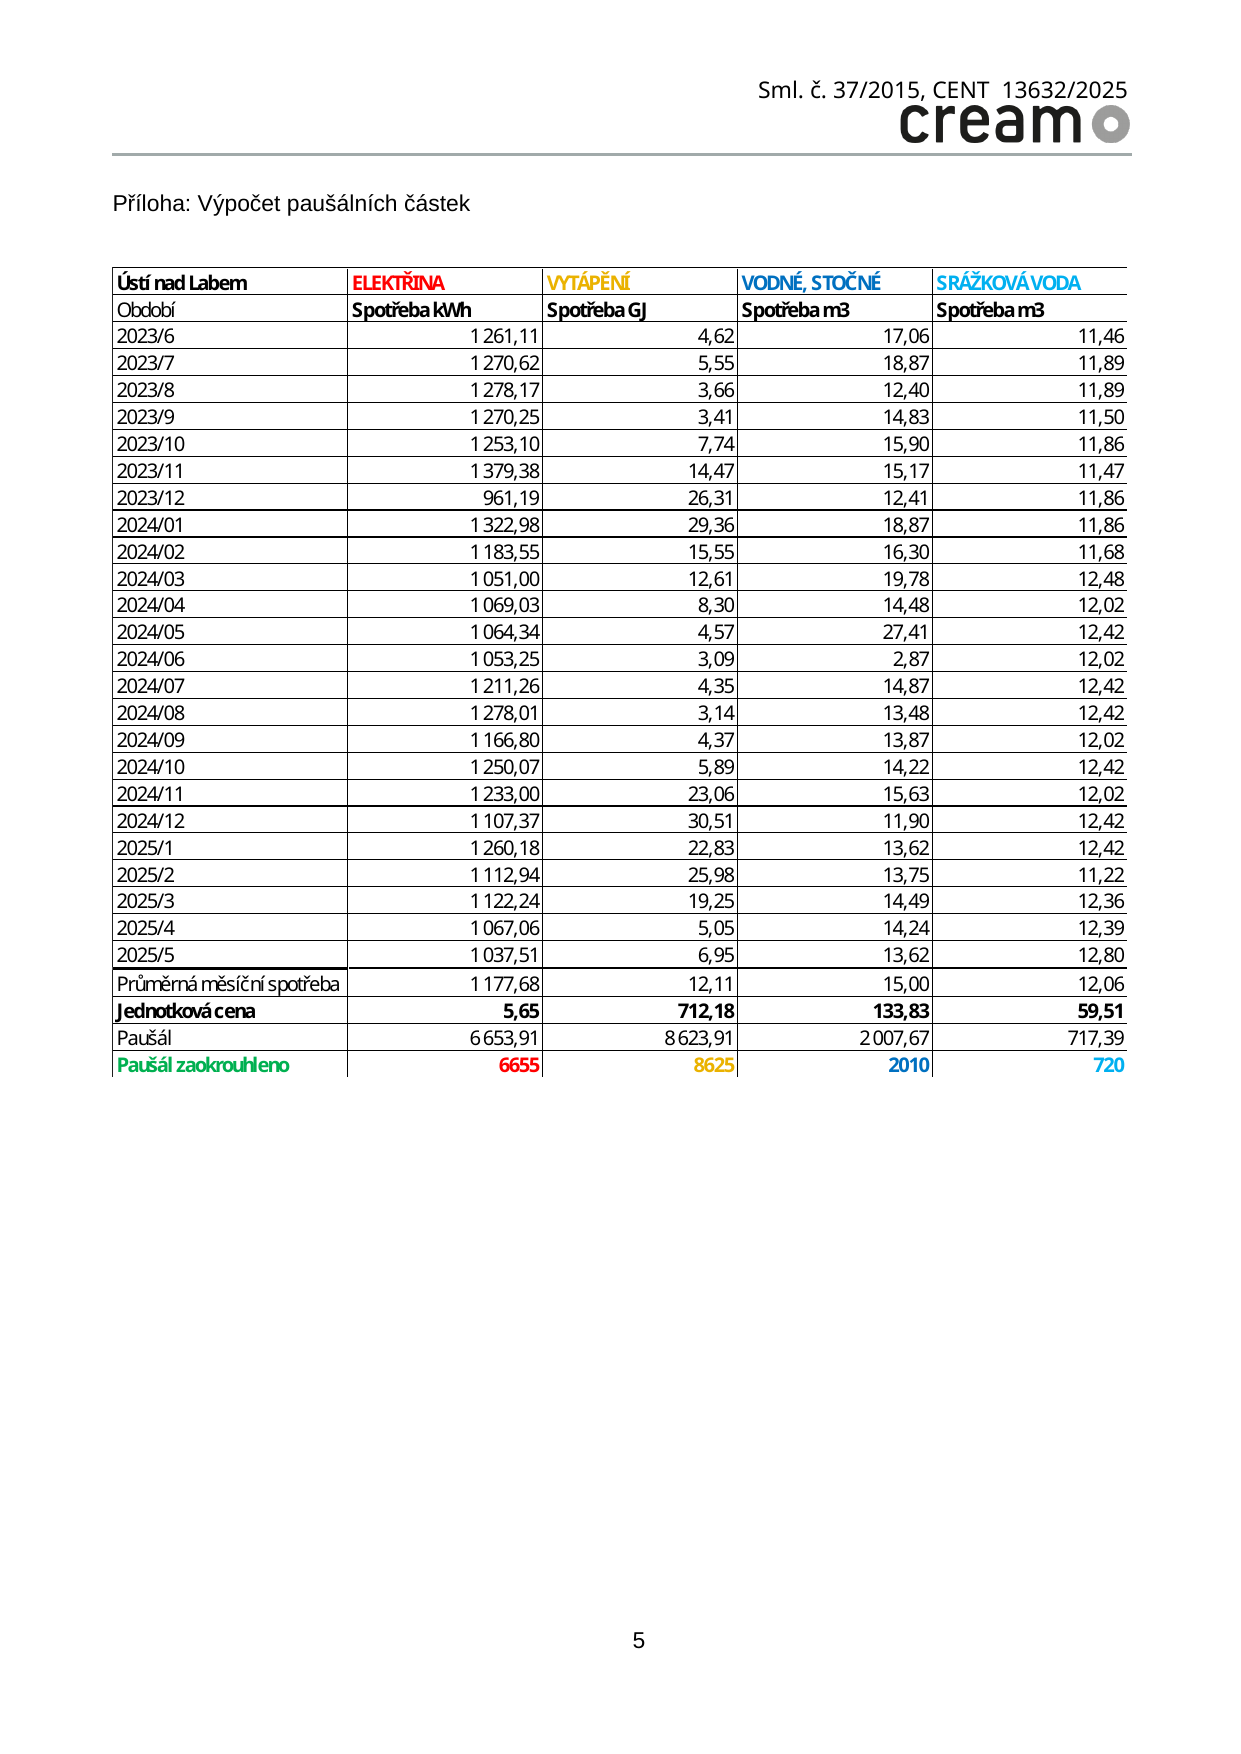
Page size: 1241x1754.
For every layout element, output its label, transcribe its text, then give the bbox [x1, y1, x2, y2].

picture [898, 105, 1132, 143]
text Příloha: Výpočet paušálních částek [112, 190, 1128, 216]
